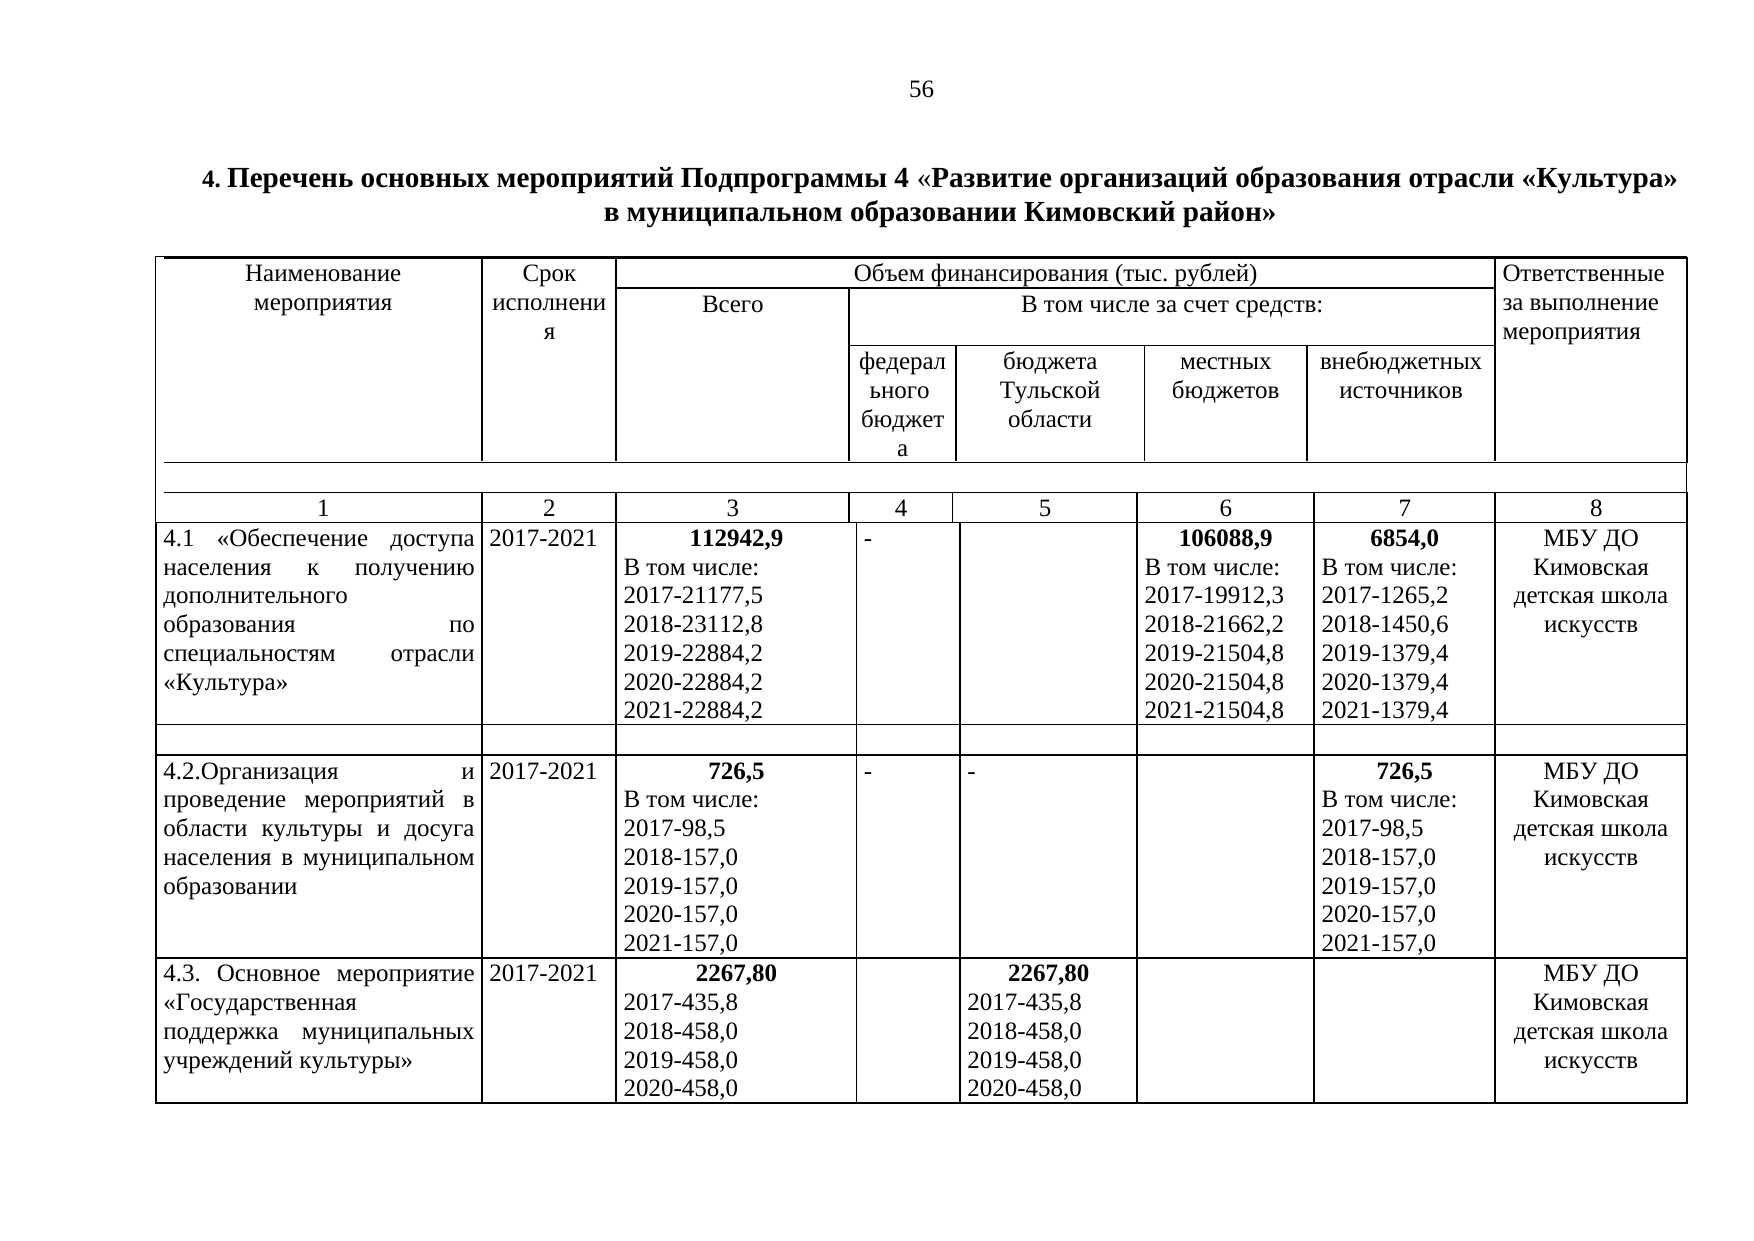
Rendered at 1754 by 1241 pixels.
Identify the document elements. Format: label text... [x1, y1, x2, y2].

table_cell [1496, 725, 1686, 754]
table_cell 2017-2021 [483, 959, 615, 1102]
table_cell 726,5 В том числе: 2017-98,5 2018-157,0 2019-157,0 2020-157,0 2021-157,0 [1315, 756, 1494, 957]
table_cell 112942,9 В том числе: 2017-21177,5 2018-23112,8 2019-22884,2 2020-22884,2 2021-22884,2 [617, 523, 856, 724]
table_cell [617, 959, 856, 1102]
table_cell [157, 959, 481, 1102]
table_cell [1315, 725, 1494, 754]
table_header 4. Перечень основных мероприятий Подпрограммы 4 «Развитие организаций образования отрасли «Культура» в муниципальном образовании Кимовский район» [156, 131, 1687, 256]
table_cell 2017-2021 [483, 523, 615, 724]
table_cell [156, 257, 1686, 522]
table_cell [1138, 725, 1313, 754]
table_cell - [857, 756, 959, 957]
table_cell 4.1 «Обеспечение доступа населения к получению дополнительного образования по специальностям отрасли «Культура» [157, 523, 481, 724]
table_cell 4.2.Организация и проведение мероприятий в области культуры и досуга населения в муниципальном образовании [157, 756, 481, 957]
table_cell 6854,0 В том числе: 2017-1265,2 2018-1450,6 2019-1379,4 2020-1379,4 2021-1379,4 [1315, 523, 1494, 724]
table_cell [1138, 756, 1313, 957]
table_cell [1315, 959, 1494, 1102]
table_cell 106088,9 В том числе: 2017-19912,3 2018-21662,2 2019-21504,8 2020-21504,8 2021-21504,8 [1138, 523, 1313, 724]
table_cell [1496, 959, 1686, 1102]
table_cell МБУ ДО Кимовская детская школа искусств [1496, 756, 1686, 957]
table_cell - [961, 756, 1136, 957]
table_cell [961, 959, 1136, 1102]
table_cell 2017-2021 [483, 756, 615, 957]
table_cell [961, 523, 1136, 724]
table_cell - [857, 523, 959, 724]
table_cell [483, 725, 615, 754]
table_cell [961, 725, 1136, 754]
table_cell [617, 725, 856, 754]
table_cell [857, 959, 959, 1102]
table_cell 726,5 В том числе: 2017-98,5 2018-157,0 2019-157,0 2020-157,0 2021-157,0 [617, 756, 856, 957]
table_cell [1138, 959, 1313, 1102]
table_cell МБУ ДО Кимовская детская школа искусств [1496, 523, 1686, 724]
table_cell [157, 725, 481, 754]
table_cell [857, 725, 959, 754]
